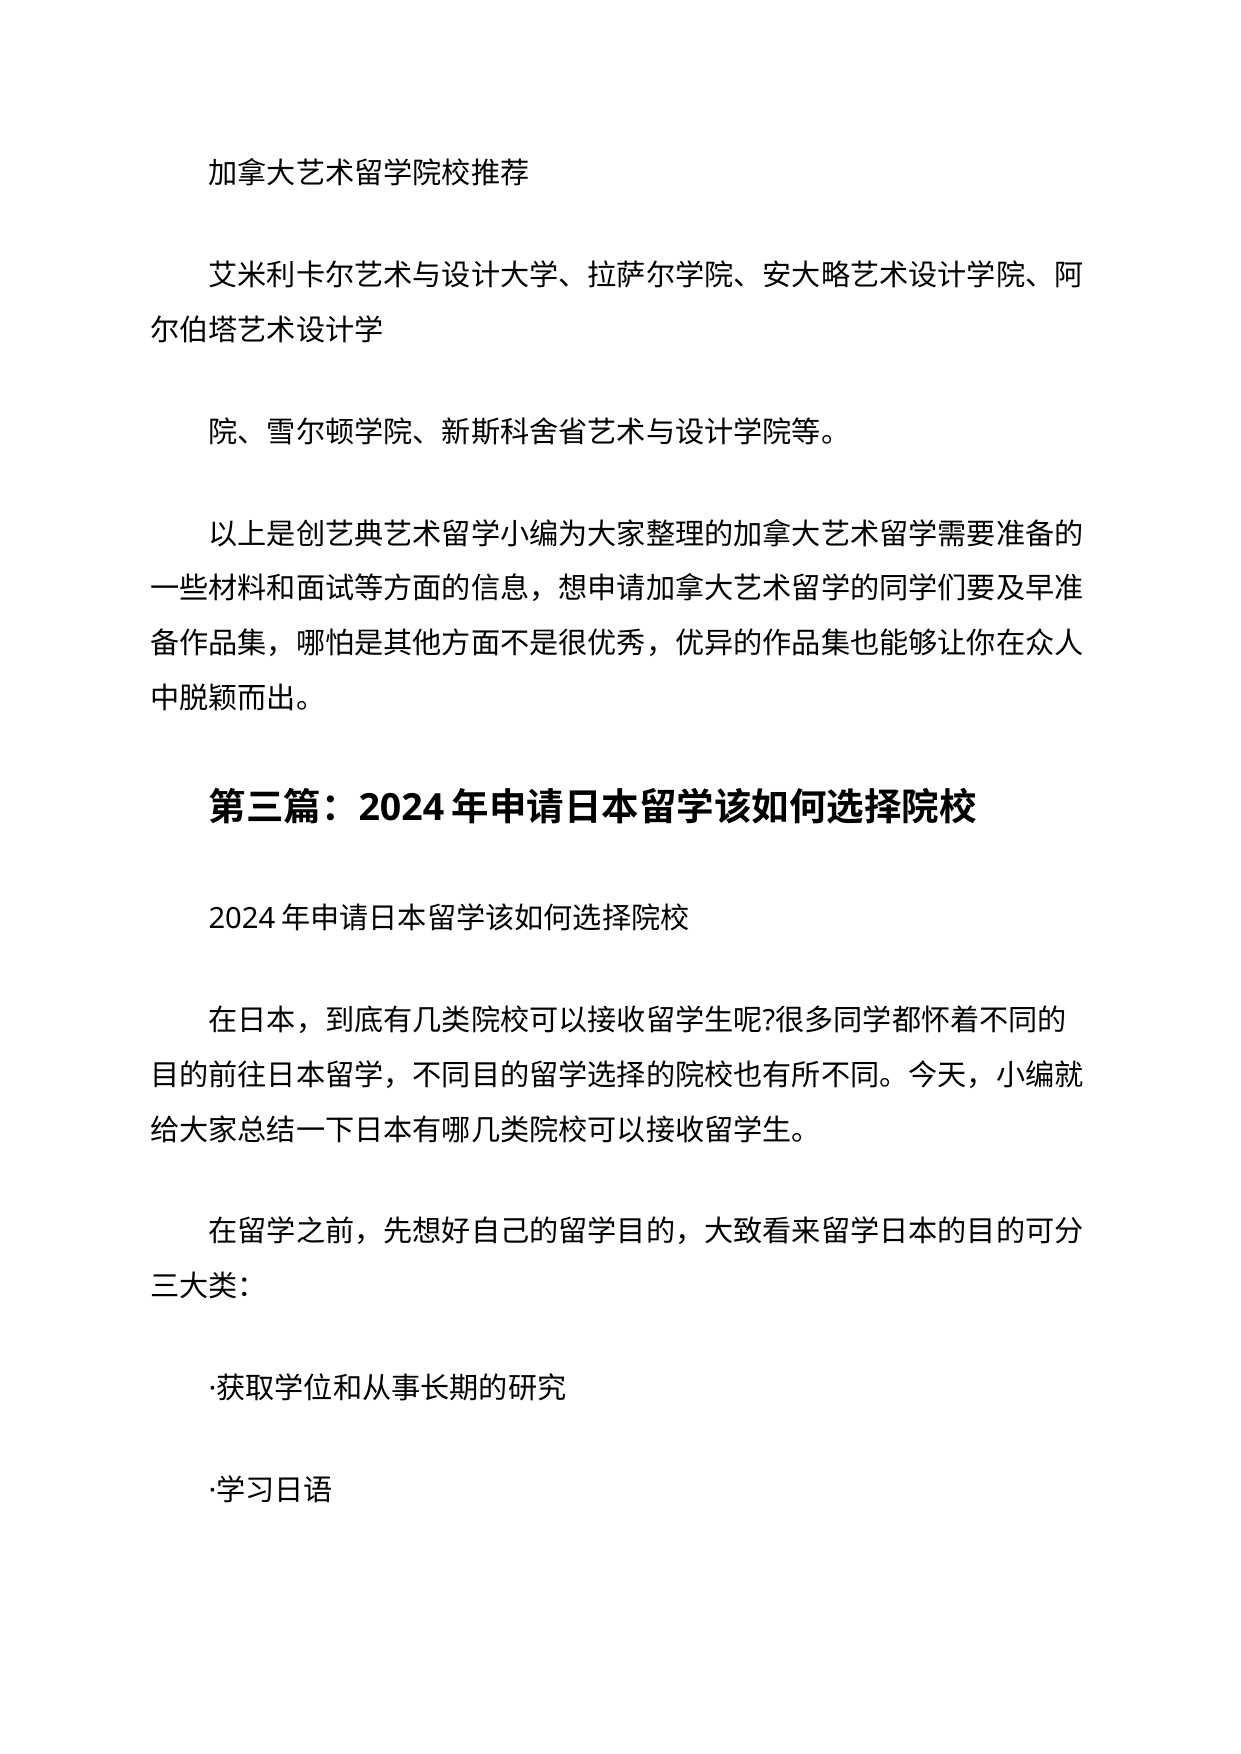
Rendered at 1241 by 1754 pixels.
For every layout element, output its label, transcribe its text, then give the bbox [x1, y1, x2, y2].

text 艾米利卡尔艺术与设计大学、拉萨尔学院、安大略艺术设计学院、阿尔伯塔艺术设计学 [150, 252, 1090, 349]
text ·学习日语 [150, 1467, 1090, 1509]
text 2024年申请日本留学该如何选择院校 [150, 894, 1090, 937]
text 第三篇：2024年申请日本留学该如何选择院校 [150, 777, 1090, 831]
text 在日本，到底有几类院校可以接收留学生呢?很多同学都怀着不同的目的前往日本留学，不同目的留学选择的院校也有所不同。今天，小编就给大家总结一下日本有哪几类院校可以接收留学生。 [150, 996, 1090, 1148]
text 在留学之前，先想好自己的留学目的，大致看来留学日本的目的可分三大类： [150, 1208, 1090, 1305]
text 加拿大艺术留学院校推荐 [150, 150, 1090, 192]
text 以上是创艺典艺术留学小编为大家整理的加拿大艺术留学需要准备的一些材料和面试等方面的信息，想申请加拿大艺术留学的同学们要及早准备作品集，哪怕是其他方面不是很优秀，优异的作品集也能够让你在众人中脱颖而出。 [150, 510, 1090, 717]
text 院、雪尔顿学院、新斯科舍省艺术与设计学院等。 [150, 408, 1090, 451]
text ·获取学位和从事长期的研究 [150, 1364, 1090, 1407]
